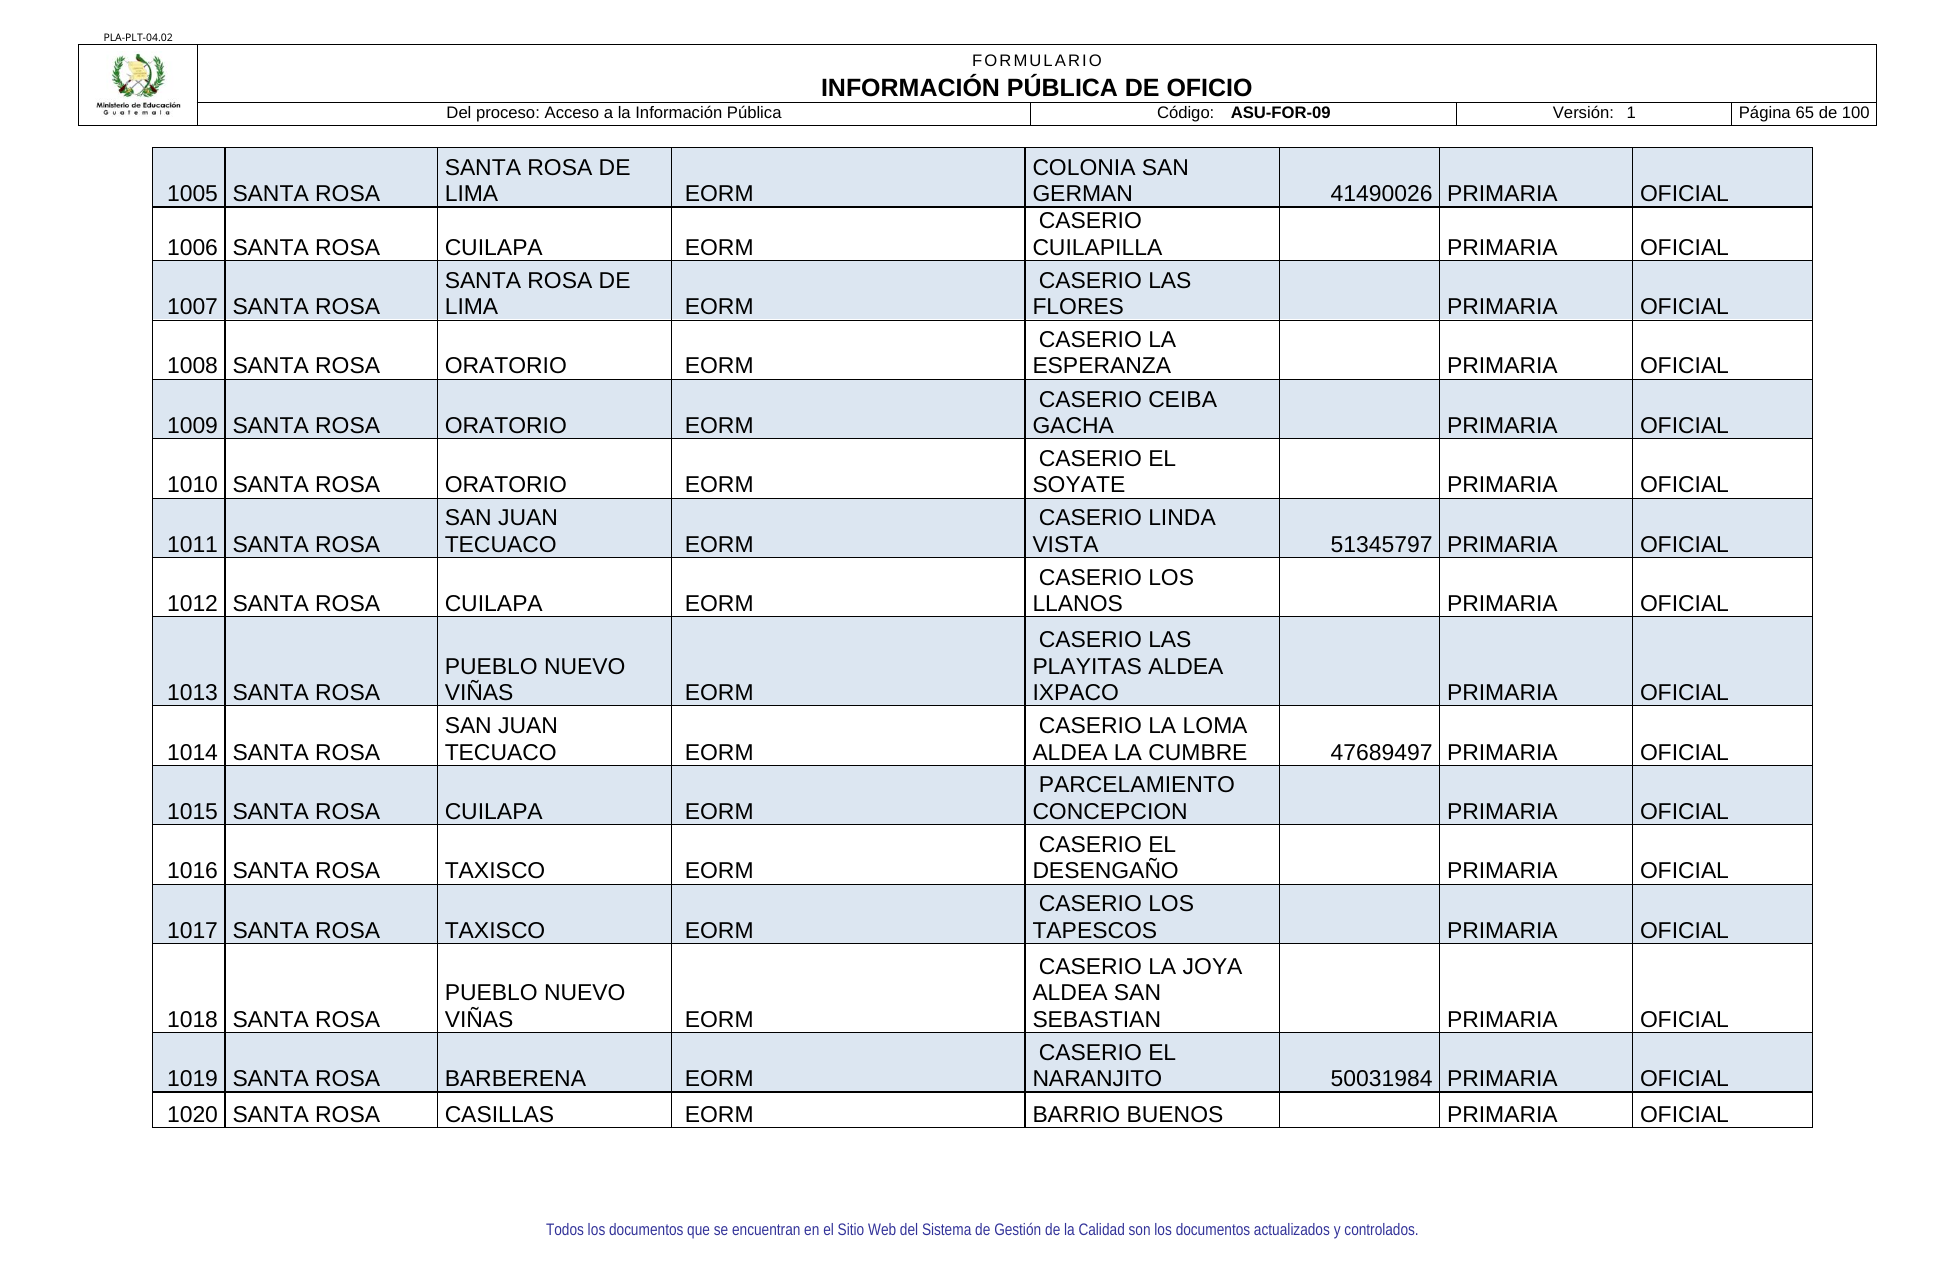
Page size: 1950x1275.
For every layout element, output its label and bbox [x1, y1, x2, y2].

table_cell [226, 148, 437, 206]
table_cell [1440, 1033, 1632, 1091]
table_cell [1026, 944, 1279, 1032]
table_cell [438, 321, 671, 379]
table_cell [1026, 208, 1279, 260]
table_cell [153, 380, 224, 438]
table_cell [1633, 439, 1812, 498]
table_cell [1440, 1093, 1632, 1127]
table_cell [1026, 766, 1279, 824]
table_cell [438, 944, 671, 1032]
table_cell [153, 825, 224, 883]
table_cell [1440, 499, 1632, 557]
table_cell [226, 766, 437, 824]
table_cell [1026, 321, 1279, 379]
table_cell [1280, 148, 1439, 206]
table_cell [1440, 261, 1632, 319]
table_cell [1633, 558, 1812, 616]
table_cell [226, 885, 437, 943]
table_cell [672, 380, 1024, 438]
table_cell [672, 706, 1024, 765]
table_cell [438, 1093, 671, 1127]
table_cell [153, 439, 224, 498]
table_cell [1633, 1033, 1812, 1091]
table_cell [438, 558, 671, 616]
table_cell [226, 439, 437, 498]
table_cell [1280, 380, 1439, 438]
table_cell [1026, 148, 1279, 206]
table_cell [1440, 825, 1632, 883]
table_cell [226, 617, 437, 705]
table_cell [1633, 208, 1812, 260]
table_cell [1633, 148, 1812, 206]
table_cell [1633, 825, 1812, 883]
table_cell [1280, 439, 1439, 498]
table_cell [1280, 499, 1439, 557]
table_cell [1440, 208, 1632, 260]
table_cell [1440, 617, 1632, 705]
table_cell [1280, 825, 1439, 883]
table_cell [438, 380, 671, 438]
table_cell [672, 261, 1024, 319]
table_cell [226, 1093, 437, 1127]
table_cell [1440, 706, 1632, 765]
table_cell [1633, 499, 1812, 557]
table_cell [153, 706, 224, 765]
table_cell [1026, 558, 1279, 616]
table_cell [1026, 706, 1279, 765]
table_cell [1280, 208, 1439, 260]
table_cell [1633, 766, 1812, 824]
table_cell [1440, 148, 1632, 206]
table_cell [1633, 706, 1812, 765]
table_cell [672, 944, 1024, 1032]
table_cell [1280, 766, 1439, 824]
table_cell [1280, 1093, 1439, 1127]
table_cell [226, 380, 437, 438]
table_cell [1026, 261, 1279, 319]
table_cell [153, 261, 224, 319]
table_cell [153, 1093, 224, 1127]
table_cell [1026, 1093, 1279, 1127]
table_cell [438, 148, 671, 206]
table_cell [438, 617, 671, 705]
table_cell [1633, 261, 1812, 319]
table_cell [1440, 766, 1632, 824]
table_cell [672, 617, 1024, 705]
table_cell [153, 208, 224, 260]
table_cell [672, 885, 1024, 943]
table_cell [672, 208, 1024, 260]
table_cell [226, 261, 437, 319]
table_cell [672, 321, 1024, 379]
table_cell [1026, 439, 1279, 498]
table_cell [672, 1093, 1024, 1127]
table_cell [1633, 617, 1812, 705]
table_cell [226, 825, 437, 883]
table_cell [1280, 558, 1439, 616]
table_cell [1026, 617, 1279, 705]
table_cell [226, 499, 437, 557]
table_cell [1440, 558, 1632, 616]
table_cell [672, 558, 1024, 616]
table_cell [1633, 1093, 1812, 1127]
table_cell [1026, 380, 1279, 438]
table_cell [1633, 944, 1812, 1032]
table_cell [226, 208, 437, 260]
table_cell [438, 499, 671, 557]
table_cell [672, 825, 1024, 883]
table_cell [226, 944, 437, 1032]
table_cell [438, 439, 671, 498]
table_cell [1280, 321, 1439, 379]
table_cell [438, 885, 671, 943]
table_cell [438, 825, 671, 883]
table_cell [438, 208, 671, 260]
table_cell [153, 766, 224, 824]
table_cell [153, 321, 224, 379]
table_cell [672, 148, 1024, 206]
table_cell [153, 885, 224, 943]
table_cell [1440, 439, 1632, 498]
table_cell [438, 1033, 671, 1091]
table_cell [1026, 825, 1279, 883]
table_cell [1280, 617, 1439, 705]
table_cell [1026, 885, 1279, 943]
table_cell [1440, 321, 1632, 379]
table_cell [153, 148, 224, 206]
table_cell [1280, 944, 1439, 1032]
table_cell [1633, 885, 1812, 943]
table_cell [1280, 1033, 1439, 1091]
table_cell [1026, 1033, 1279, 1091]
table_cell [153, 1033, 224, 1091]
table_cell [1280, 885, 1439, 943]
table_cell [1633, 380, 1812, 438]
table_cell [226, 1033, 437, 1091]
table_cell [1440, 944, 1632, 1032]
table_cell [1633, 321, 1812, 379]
picture [95, 51, 181, 117]
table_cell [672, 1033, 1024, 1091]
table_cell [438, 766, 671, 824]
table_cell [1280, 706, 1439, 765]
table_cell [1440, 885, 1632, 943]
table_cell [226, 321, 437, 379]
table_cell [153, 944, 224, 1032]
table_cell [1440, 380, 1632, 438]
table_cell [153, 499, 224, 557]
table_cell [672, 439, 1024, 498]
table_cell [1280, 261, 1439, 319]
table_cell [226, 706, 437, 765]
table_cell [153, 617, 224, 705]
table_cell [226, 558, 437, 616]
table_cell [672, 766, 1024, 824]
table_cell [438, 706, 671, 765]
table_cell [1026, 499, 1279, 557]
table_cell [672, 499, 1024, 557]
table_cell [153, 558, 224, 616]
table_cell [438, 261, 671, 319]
